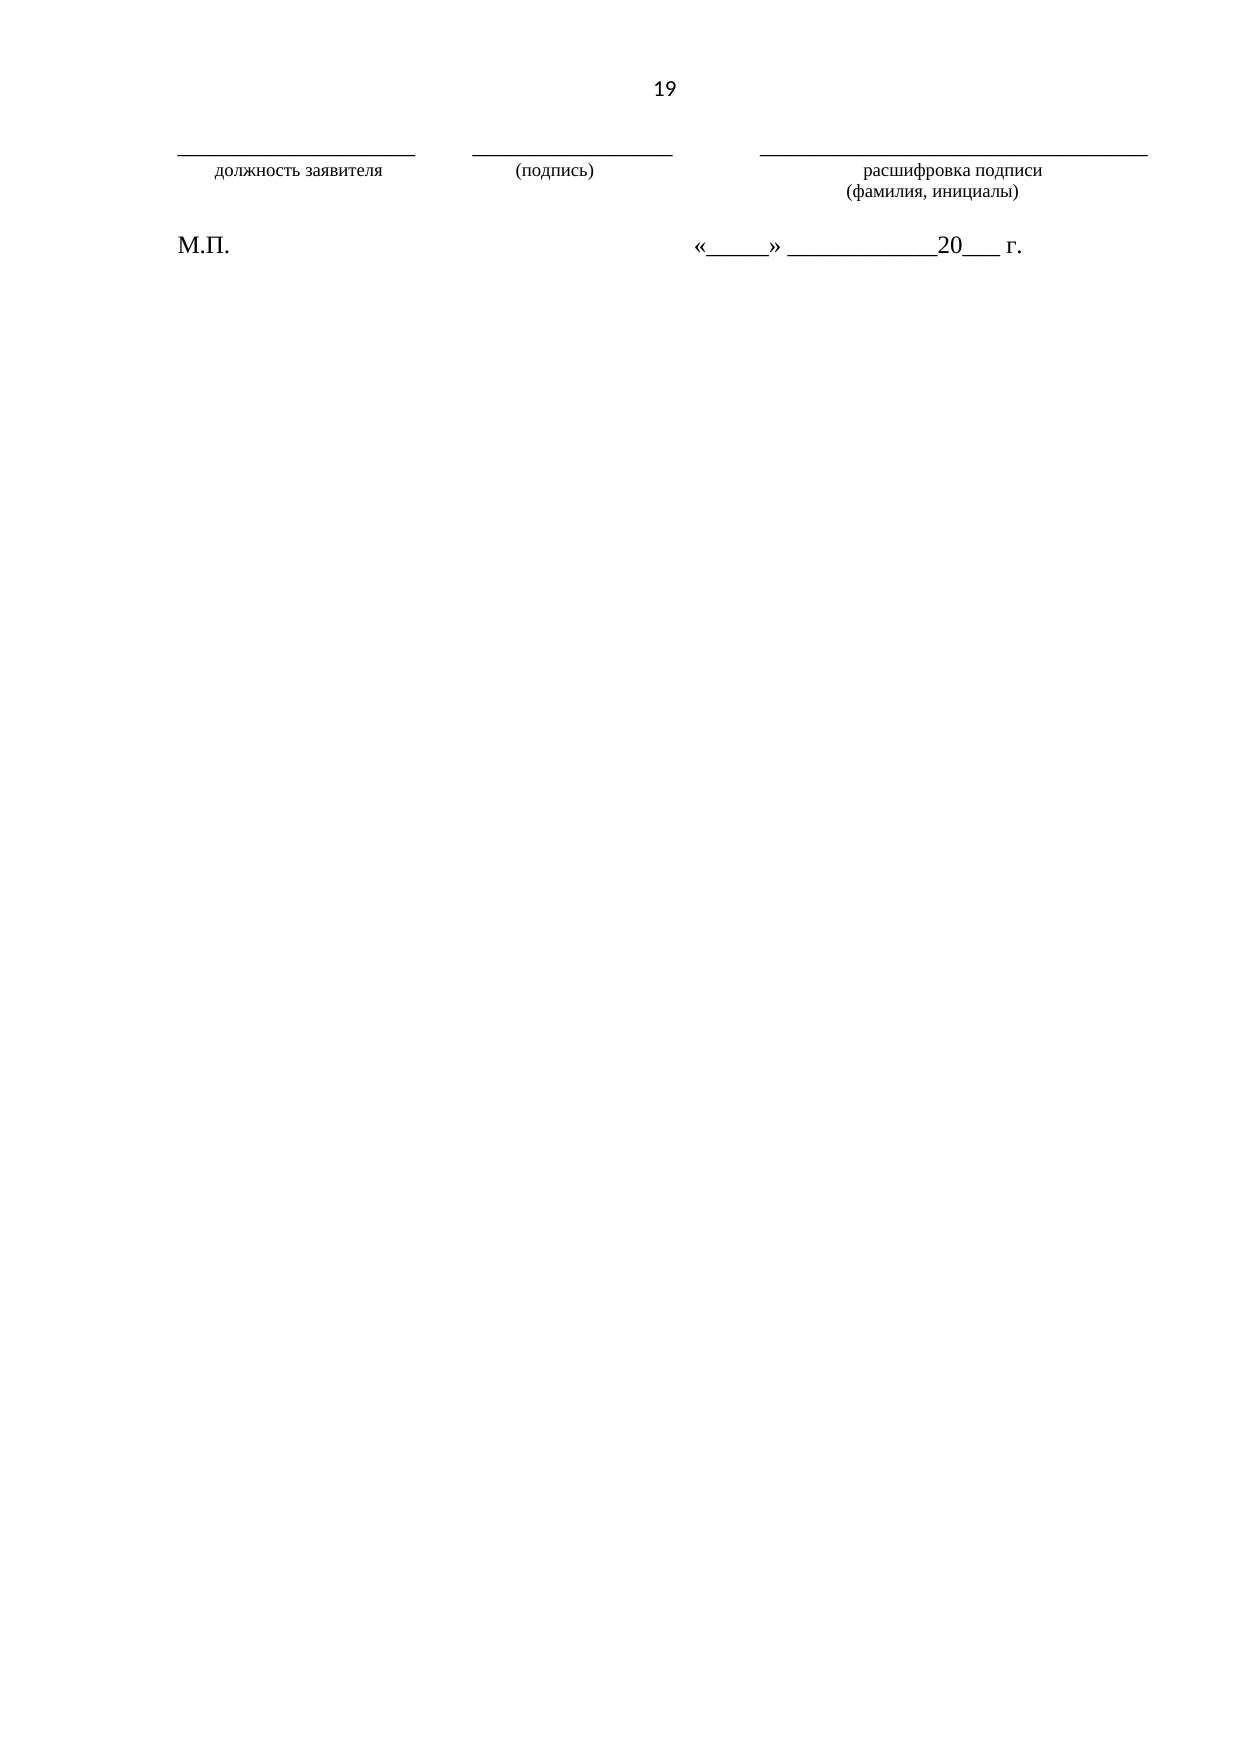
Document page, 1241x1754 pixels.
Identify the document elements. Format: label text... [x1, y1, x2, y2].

text М.П. «_____» ____________20___ г. [177, 230, 1152, 258]
text должность заявителя (подпись) расшифровка подписи [177, 158, 1152, 180]
text ___________________ ________________ _______________________________ [177, 130, 1152, 158]
text (фамилия, инициалы) [177, 180, 1152, 202]
